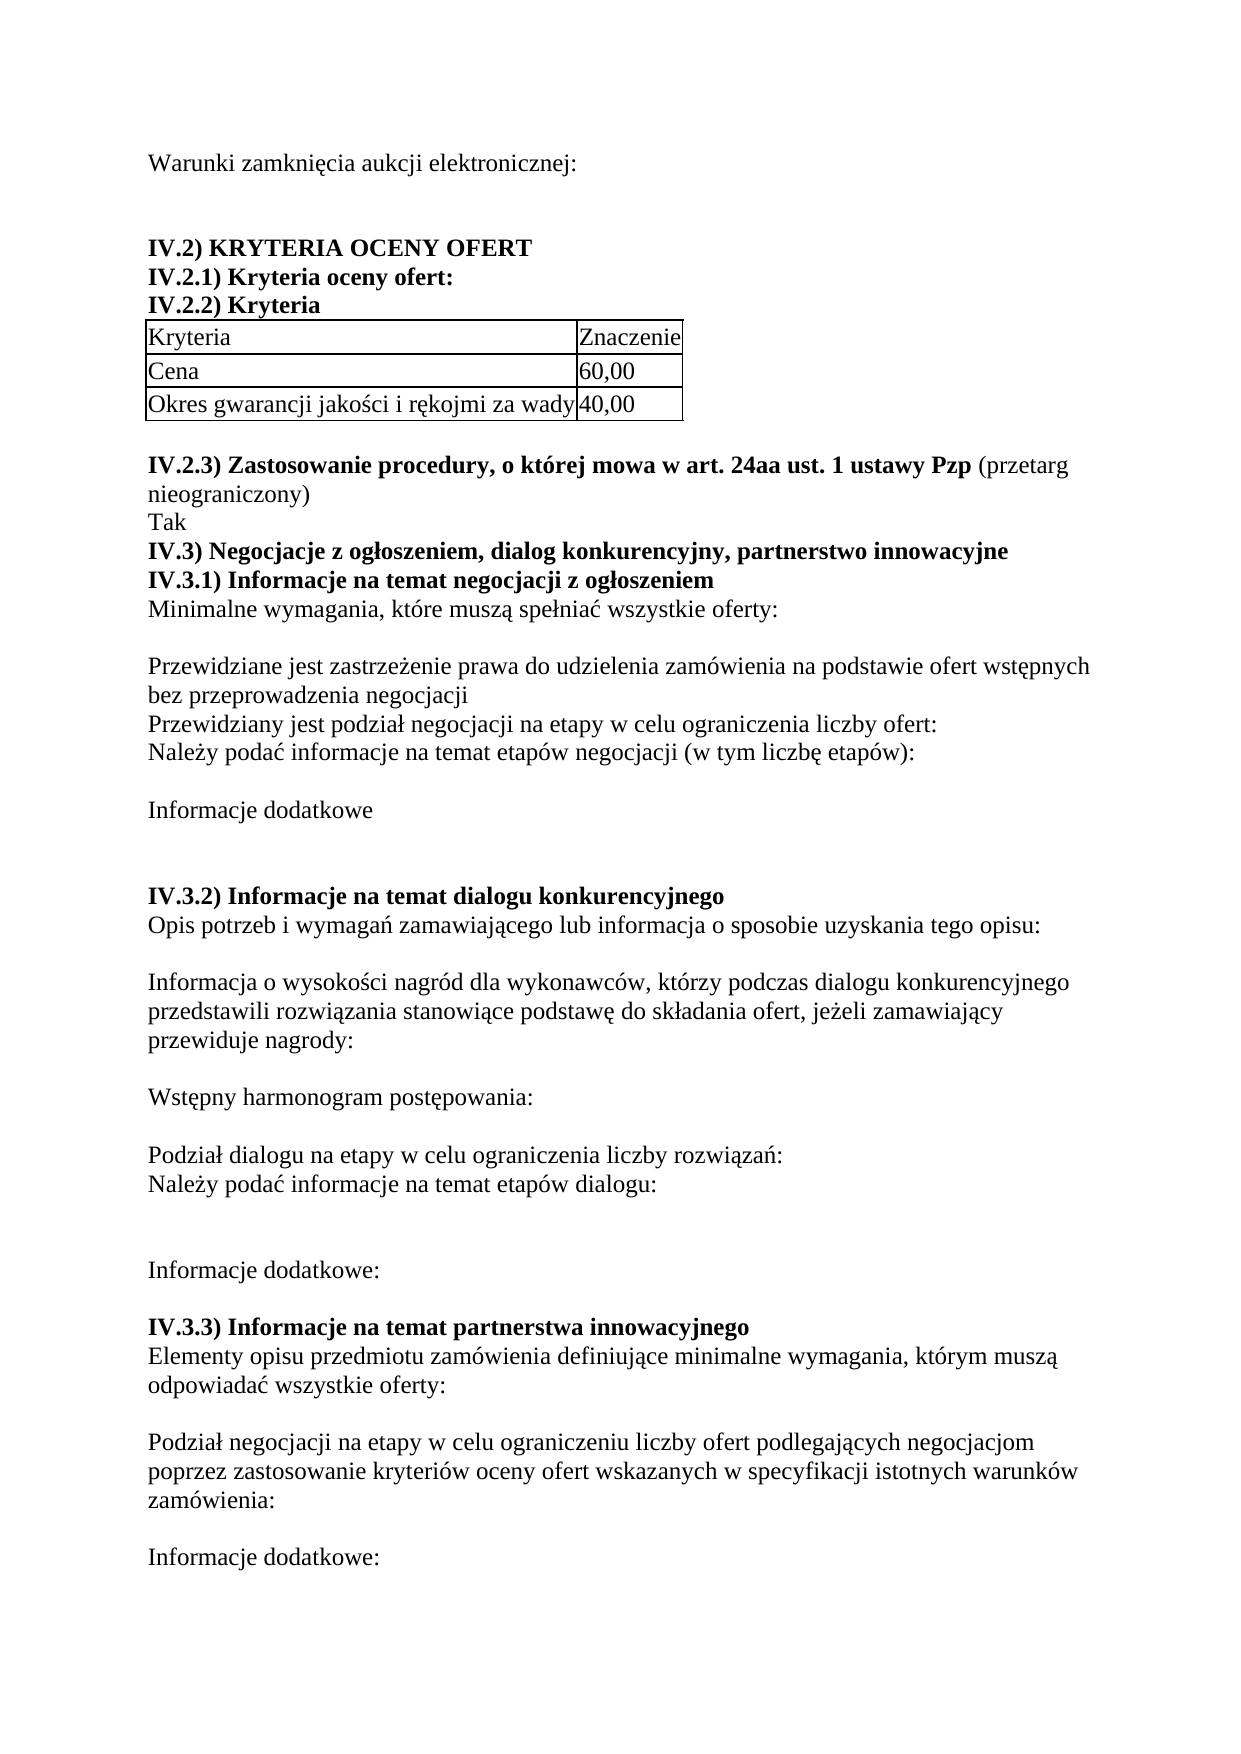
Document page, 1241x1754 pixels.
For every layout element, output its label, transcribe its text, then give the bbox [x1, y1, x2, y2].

table_cell Cena [147, 355, 576, 386]
table_cell Okres gwarancji jakości i rękojmi za wady [147, 388, 576, 420]
table_header Kryteria [147, 321, 576, 353]
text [148, 148, 1093, 204]
text IV.2) KRYTERIA OCENY OFERT IV.2.1) Kryteria oceny ofert: IV.2.2) Kryteria [148, 204, 1093, 319]
table_cell 60,00 [578, 355, 682, 386]
table_cell 40,00 [578, 388, 682, 420]
table_header Znaczenie [578, 321, 682, 353]
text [148, 421, 1093, 1600]
